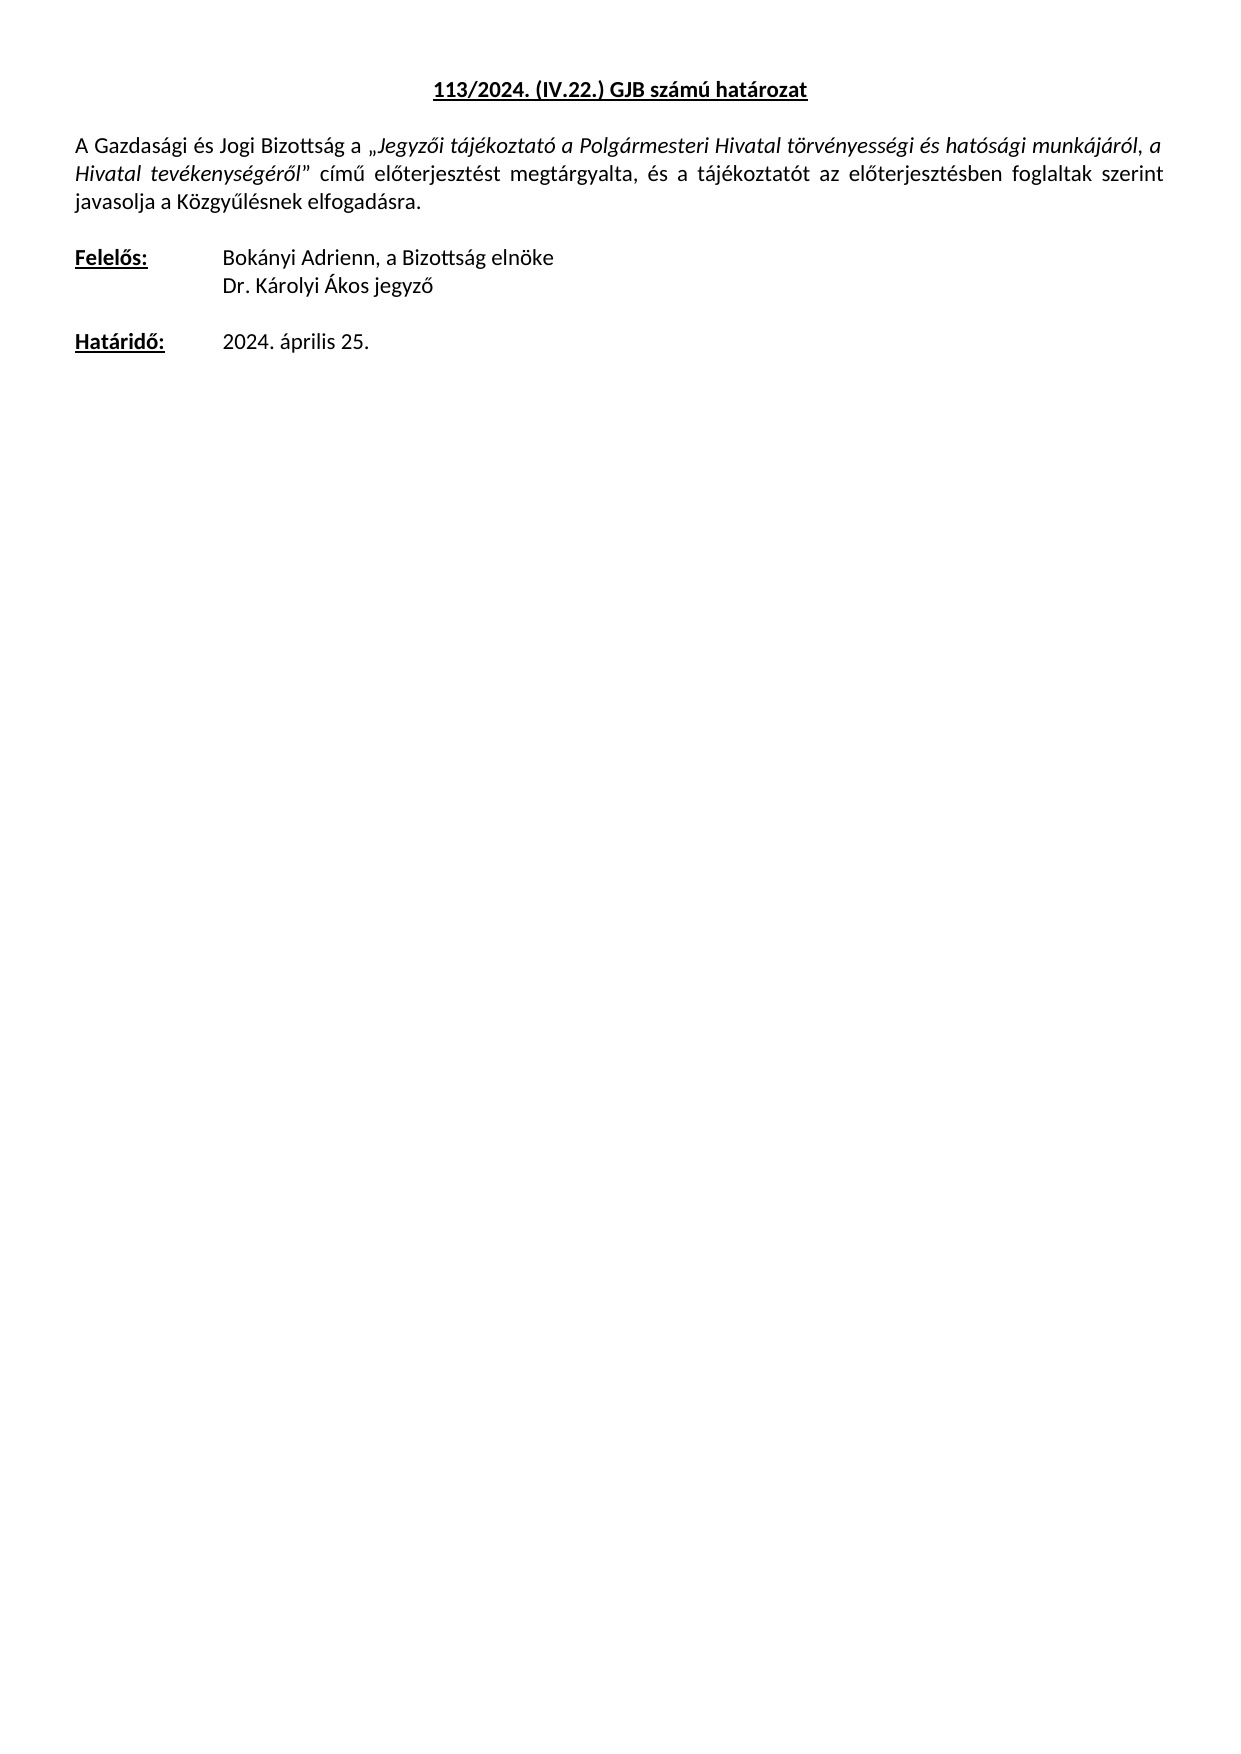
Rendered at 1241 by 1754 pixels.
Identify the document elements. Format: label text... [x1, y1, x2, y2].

text Dr. Károlyi Ákos jegyző [75, 271, 1165, 299]
text 113/2024. (IV.22.) GJB számú határozat [75, 75, 1165, 103]
text Felelős: Bokányi Adrienn, a Bizottság elnöke [75, 243, 1165, 271]
text A Gazdasági és Jogi Bizottság a „Jegyzői tájékoztató a Polgármesteri Hivatal törvényességi és hatósági munkájáról, a Hivatal tevékenységéről” című előterjesztést megtárgyalta, és a tájékoztatót az előterjesztésben foglaltak szerint javasolja a Közgyűlésnek elfogadásra. [75, 131, 1165, 215]
text Határidő: 2024. április 25. [75, 327, 1165, 355]
